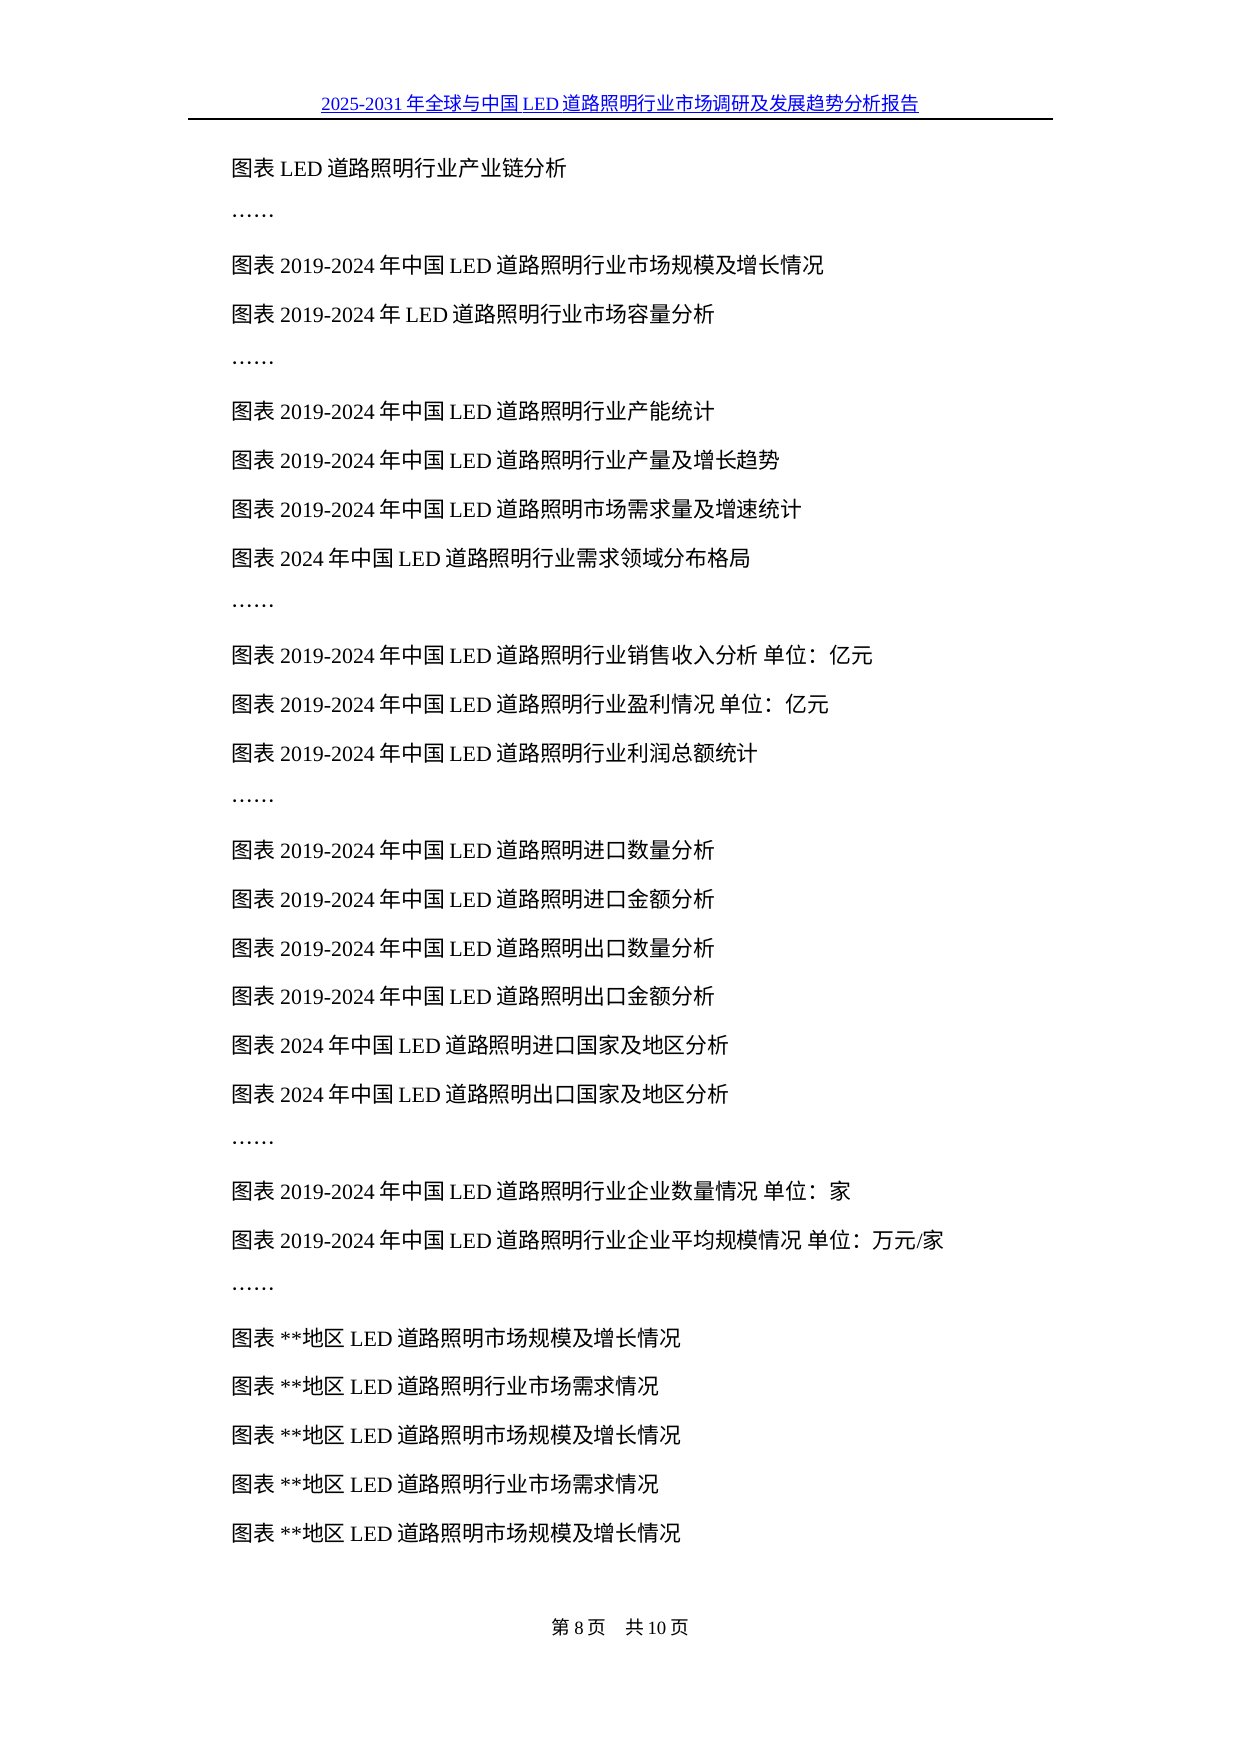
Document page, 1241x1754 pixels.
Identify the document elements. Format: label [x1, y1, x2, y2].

text [187, 150, 1053, 1548]
